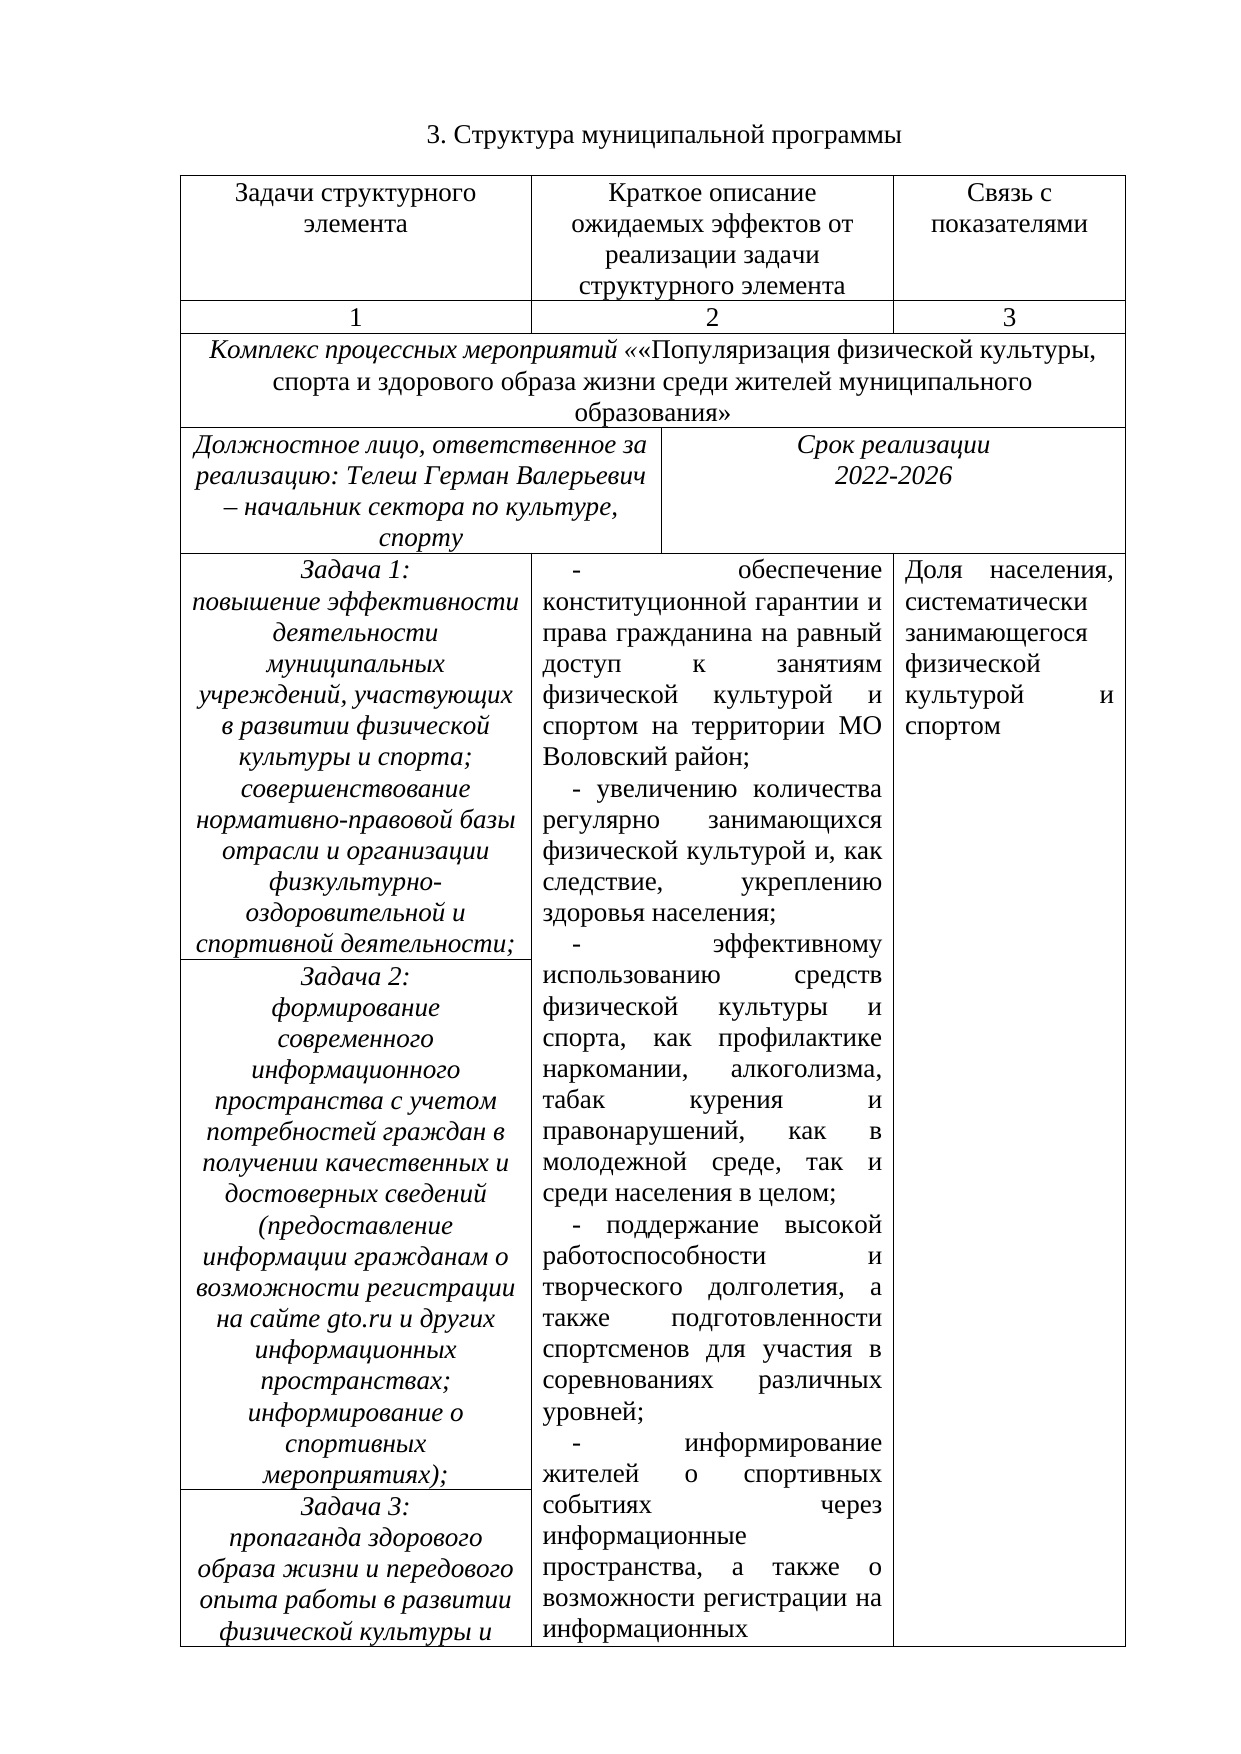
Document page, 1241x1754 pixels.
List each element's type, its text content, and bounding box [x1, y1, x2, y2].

table_header Задачи структурного элемента [181, 176, 531, 300]
table_cell 2 [532, 301, 893, 332]
text 3. Структура муниципальной программы [177, 118, 1152, 149]
table_cell Комплекс процессных мероприятий ««Популяризация физической культуры, спорта и здорового образа жизни среди жителей муниципального образования» [181, 334, 1125, 427]
table_cell Задача 1: повышение эффективности деятельности муниципальных учреждений, участвующих в развитии физической культуры и спорта; совершенствование нормативно-правовой базы отрасли и организации физкультурно-оздоровительной и спортивной деятельности; [181, 554, 531, 958]
table_cell Срок реализации 2022-2026 [662, 428, 1125, 553]
table_header Связь с показателями [894, 176, 1125, 300]
table_cell 3 [894, 301, 1125, 332]
table_cell Задача 2: формирование современного информационного пространства с учетом потребностей граждан в получении качественных и достоверных сведений (предоставление информации гражданам о возможности регистрации на сайте gto.ru и других информационных пространствах; информирование о спортивных мероприятиях); [181, 960, 531, 1489]
table_header Краткое описание ожидаемых эффектов от реализации задачи структурного элемента [532, 176, 893, 300]
table_cell - обеспечение конституционной гарантии и права гражданина на равный доступ к занятиям физической культурой и спортом на территории МО Воловский район; - увеличению количества регулярно занимающихся физической культурой и, как следствие, укреплению здоровья населения; - эффективному использованию средств физической культуры и спорта, как профилактике наркомании, алкоголизма, табак курения и правонарушений, как в молодежной среде, так и среди населения в целом; - поддержание высокой работоспособности и творческого долголетия, а также подготовленности спортсменов для участия в соревнованиях различных уровней; - информирование жителей о спортивных событиях через информационные пространства, а также о возможности регистрации на информационных пространствах. [532, 554, 893, 1646]
table_cell Должностное лицо, ответственное за реализацию: Телеш Герман Валерьевич – начальник сектора по культуре, спорту [181, 428, 661, 553]
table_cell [181, 1490, 531, 1646]
table_cell 1 [181, 301, 531, 332]
table_cell Доля населения, систематически занимающегося физической культурой и спортом [894, 554, 1125, 1646]
